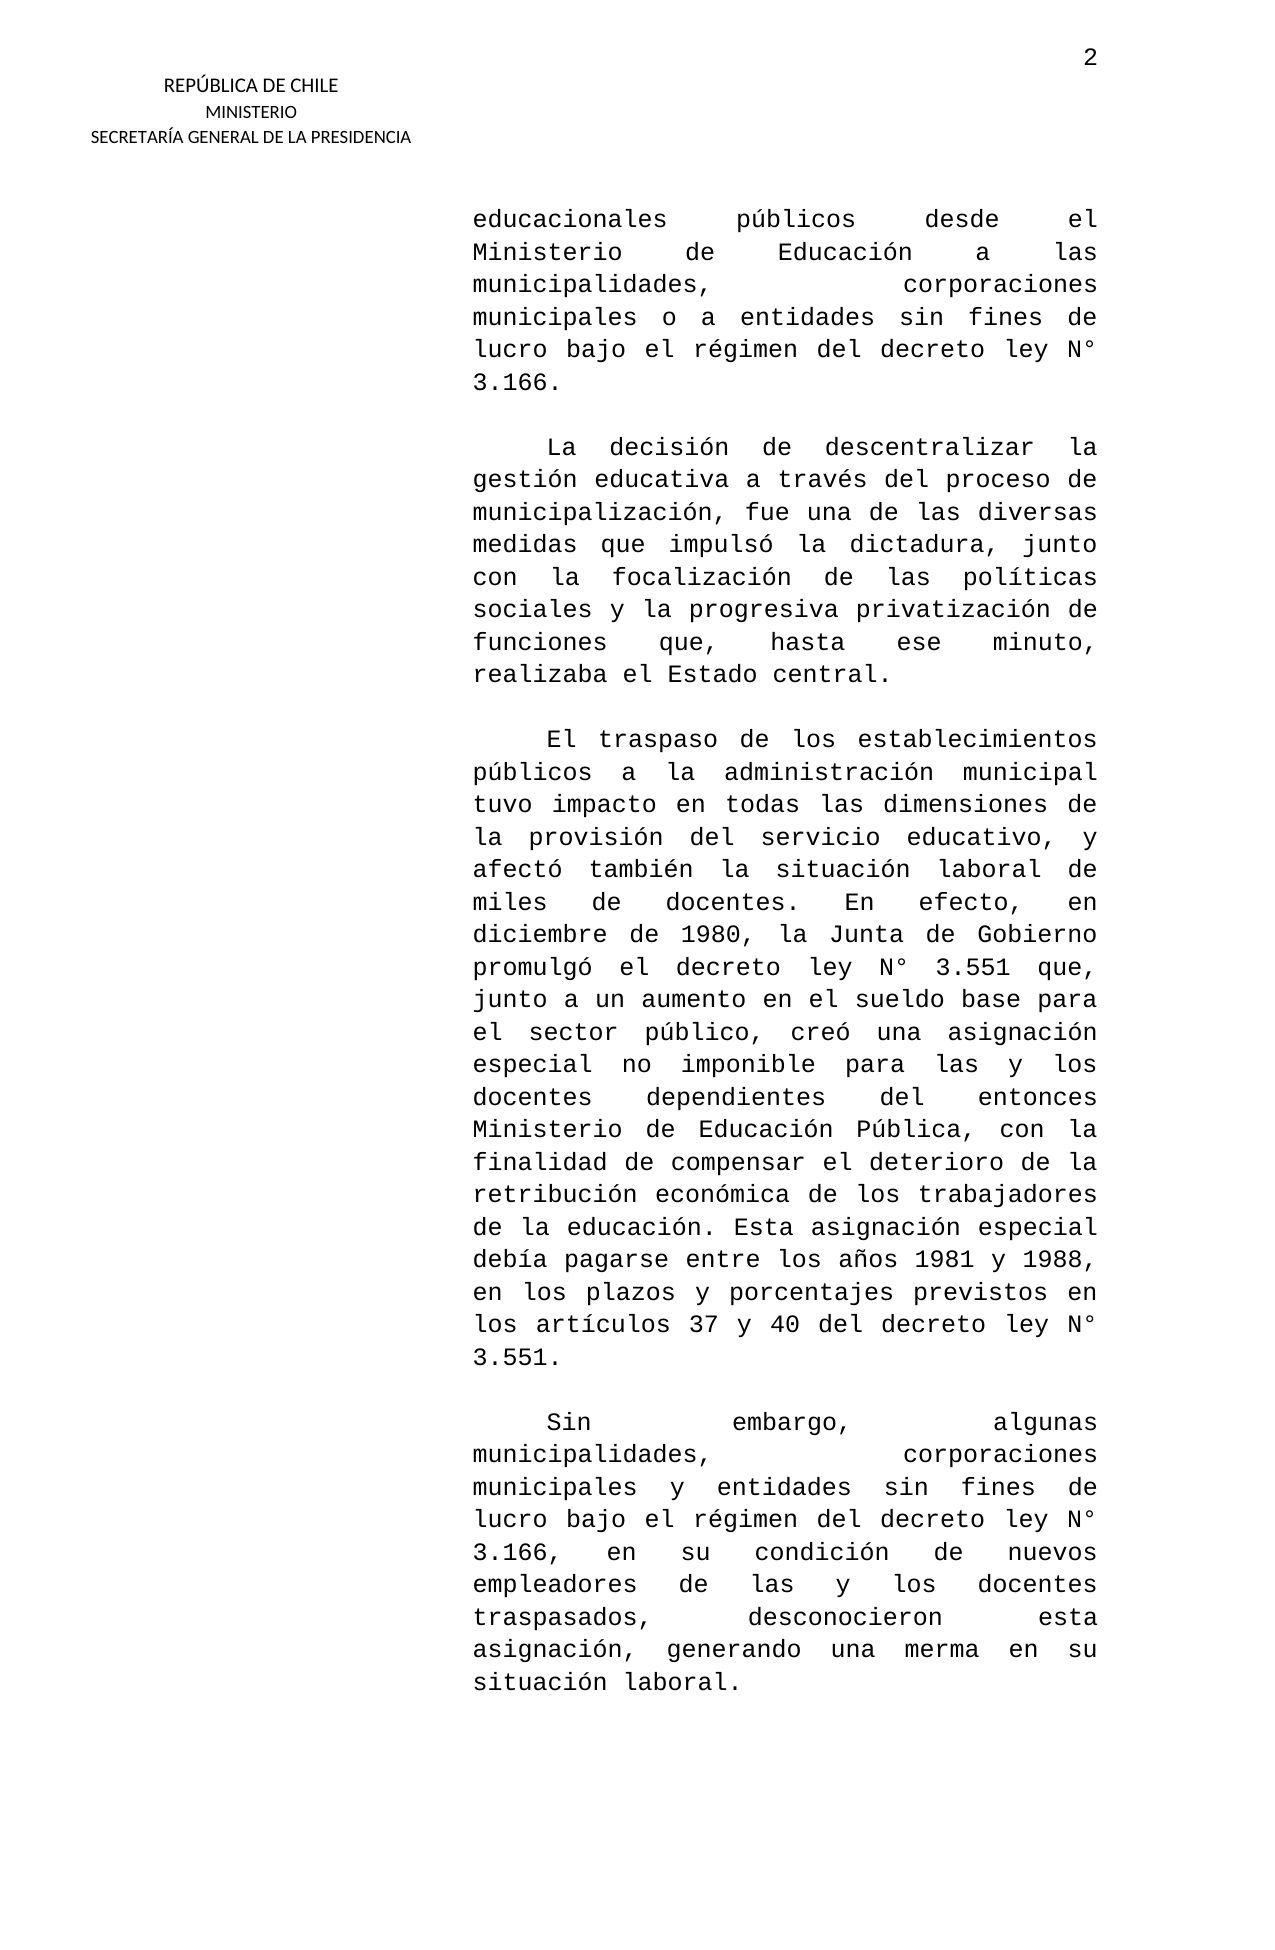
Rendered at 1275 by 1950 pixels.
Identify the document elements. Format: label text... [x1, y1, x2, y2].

text Sin embargo, algunas municipalidades, corporaciones municipales y entidades sin fines de lucro bajo el régimen del decreto ley N° 3.166, en su condición de nuevos empleadores de las y los docentes traspasados, desconocieron esta asignación, generando una merma en su situación laboral. [472, 1409, 1098, 1698]
text El traspaso de los establecimientos públicos a la administración municipal tuvo impacto en todas las dimensiones de la provisión del servicio educativo, y afectó también la situación laboral de miles de docentes. En efecto, en diciembre de 1980, la Junta de Gobierno promulgó el decreto ley N° 3.551 que, junto a un aumento en el sueldo base para el sector público, creó una asignación especial no imponible para las y los docentes dependientes del entonces Ministerio de Educación Pública, con la finalidad de compensar el deterioro de la retribución económica de los trabajadores de la educación. Esta asignación especial debía pagarse entre los años 1981 y 1988, en los plazos y porcentajes previstos en los artículos 37 y 40 del decreto ley N° 3.551. [472, 727, 1098, 1373]
text La decisión de descentralizar la gestión educativa a través del proceso de municipalización, fue una de las diversas medidas que impulsó la dictadura, junto con la focalización de las políticas sociales y la progresiva privatización de funciones que, hasta ese minuto, realizaba el Estado central. [472, 434, 1098, 690]
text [472, 207, 1098, 398]
